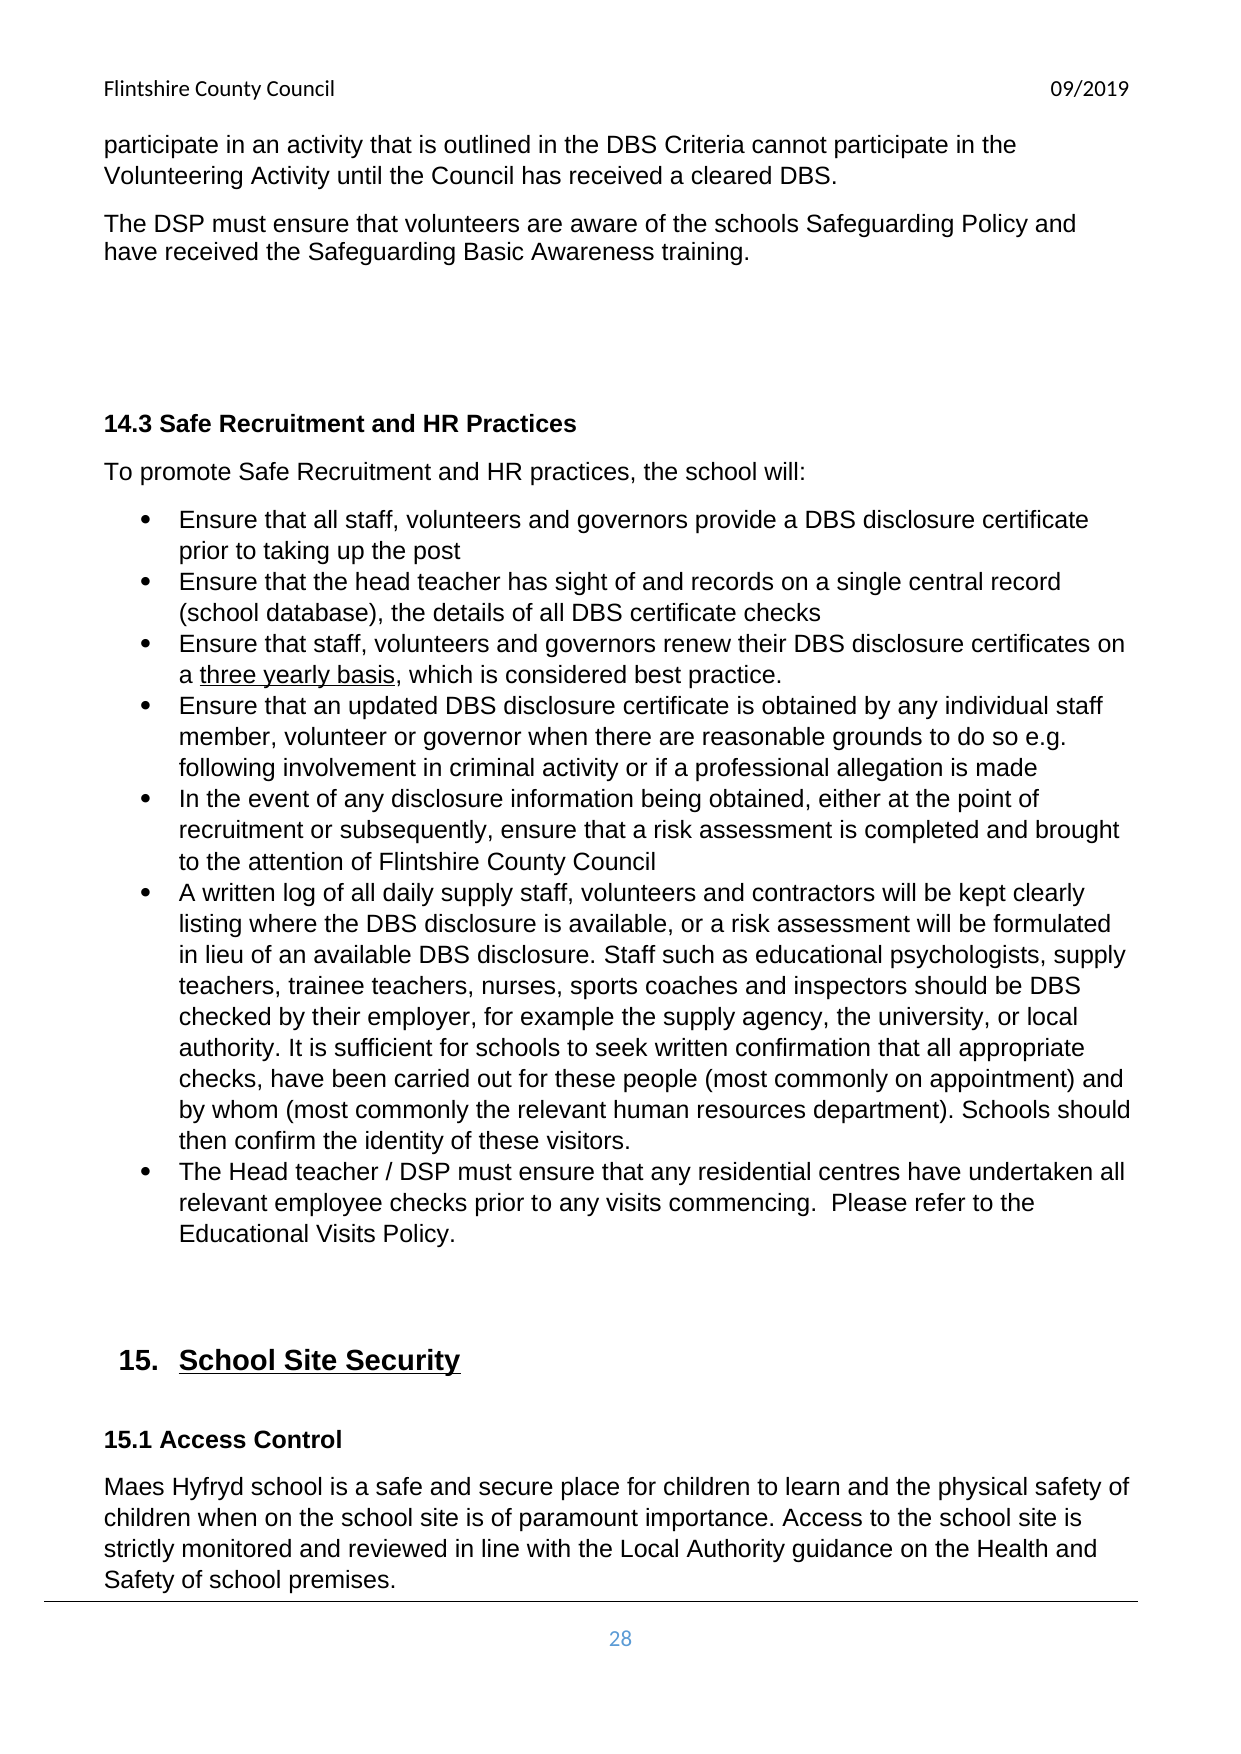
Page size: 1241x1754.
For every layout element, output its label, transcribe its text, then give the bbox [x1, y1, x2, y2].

list In the event of any disclosure information being obtained, either at the point of recruitment or subsequently, ensure that a risk assessment is completed and brought to the attention of Flintshire County Council [141, 784, 1137, 875]
list The Head teacher / DSP must ensure that any residential centres have undertaken all relevant employee checks prior to any visits commencing. Please refer to the Educational Visits Policy. [141, 1157, 1137, 1248]
list Ensure that an updated DBS disclosure certificate is obtained by any individual staff member, volunteer or governor when there are reasonable grounds to do so e.g. following involvement in criminal activity or if a professional allegation is made [141, 691, 1137, 782]
list Ensure that all staff, volunteers and governors provide a DBS disclosure certificate prior to taking up the post [141, 504, 1137, 564]
list A written log of all daily supply staff, volunteers and contractors will be kept clearly listing where the DBS disclosure is available, or a risk assessment will be formulated in lieu of an available DBS disclosure. Staff such as educational psychologists, supply teachers, trainee teachers, nurses, sports coaches and inspectors should be DBS checked by their employer, for example the supply agency, the university, or local authority. It is sufficient for schools to seek written confirmation that all appropriate checks, have been carried out for these people (most commonly on appointment) and by whom (most commonly the relevant human resources department). Schools should then confirm the identity of these visitors. [141, 878, 1137, 1155]
list Ensure that staff, volunteers and governors renew their DBS disclosure certificates on a three yearly basis, which is considered best practice. [141, 629, 1137, 689]
text To promote Safe Recruitment and HR practices, the school will: [103, 457, 1137, 486]
list Ensure that the head teacher has sight of and records on a single central record (school database), the details of all DBS certificate checks [141, 567, 1137, 627]
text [103, 130, 1137, 189]
text Maes Hyfryd school is a safe and secure place for children to learn and the physical safety of children when on the school site is of paramount importance. Access to the school site is strictly monitored and reviewed in line with the Local Authority guidance on the Health and Safety of school premises. [103, 1472, 1137, 1594]
list School Site Security [118, 1343, 1137, 1377]
text The DSP must ensure that volunteers are aware of the schools Safeguarding Policy and have received the Safeguarding Basic Awareness training. [103, 208, 1137, 266]
text 15.1 Access Control [103, 1425, 1137, 1453]
text 14.3 Safe Recruitment and HR Practices [103, 409, 1137, 438]
